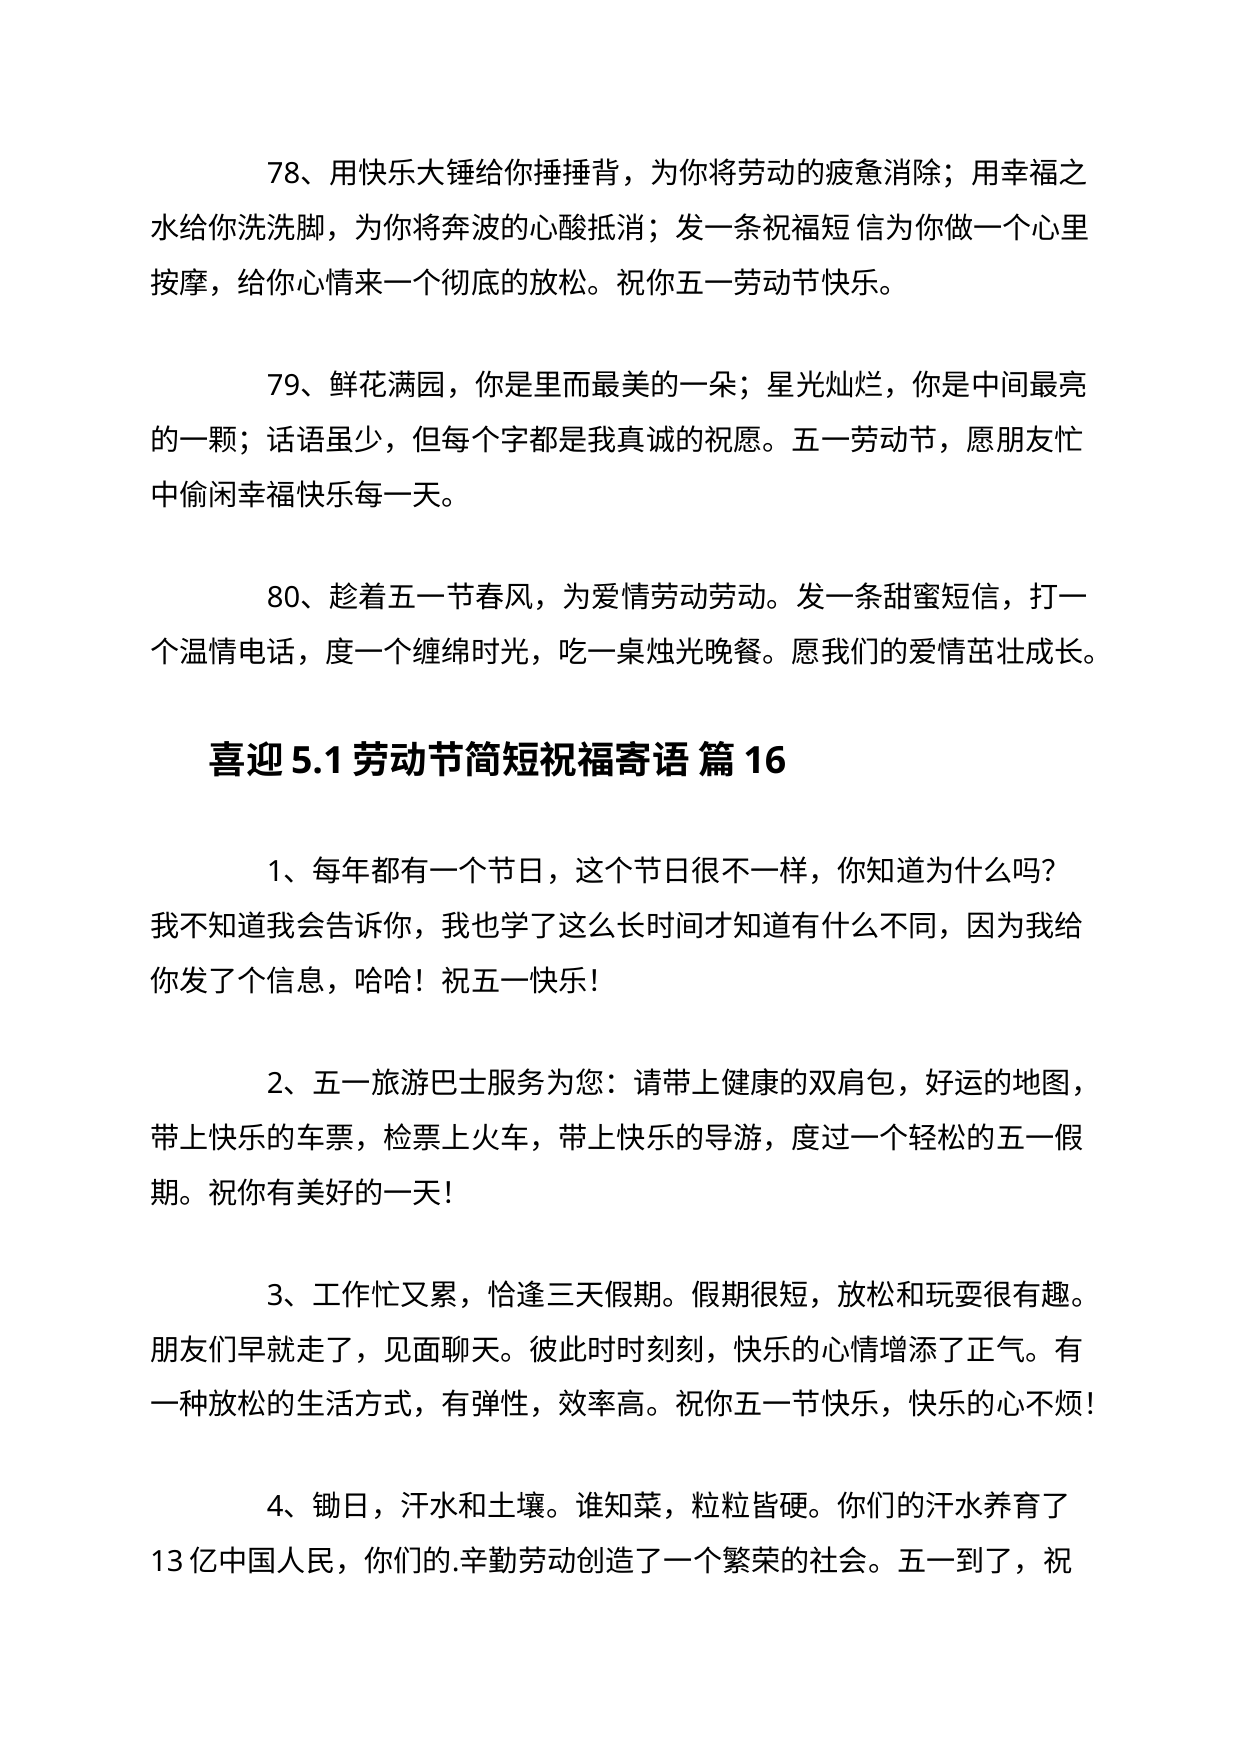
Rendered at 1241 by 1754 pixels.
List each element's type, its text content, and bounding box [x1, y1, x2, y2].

text 2、五一旅游巴士服务为您：请带上健康的双肩包，好运的地图，带上快乐的车票，检票上火车，带上快乐的导游，度过一个轻松的五一假期。祝你有美好的一天！ [150, 1059, 1090, 1212]
text 79、鲜花满园，你是里而最美的一朵；星光灿烂，你是中间最亮的一颗；话语虽少，但每个字都是我真诚的祝愿。五一劳动节，愿朋友忙中偷闲幸福快乐每一天。 [150, 362, 1090, 514]
text 喜迎5.1劳动节简短祝福寄语 篇16 [150, 730, 1090, 784]
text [150, 1483, 1090, 1580]
text 3、工作忙又累，恰逢三天假期。假期很短，放松和玩耍很有趣。朋友们早就走了，见面聊天。彼此时时刻刻，快乐的心情增添了正气。有一种放松的生活方式，有弹性，效率高。祝你五一节快乐，快乐的心不烦！ [150, 1271, 1090, 1423]
text 80、趁着五一节春风，为爱情劳动劳动。发一条甜蜜短信，打一个温情电话，度一个缠绵时光，吃一桌烛光晚餐。愿我们的爱情茁壮成长。 [150, 573, 1090, 671]
text 1、每年都有一个节日，这个节日很不一样，你知道为什么吗？我不知道我会告诉你，我也学了这么长时间才知道有什么不同，因为我给你发了个信息，哈哈！祝五一快乐！ [150, 848, 1090, 1000]
text 78、用快乐大锤给你捶捶背，为你将劳动的疲惫消除；用幸福之水给你洗洗脚，为你将奔波的心酸抵消；发一条祝福短 信为你做一个心里按摩，给你心情来一个彻底的放松。祝你五一劳动节快乐。 [150, 150, 1090, 302]
